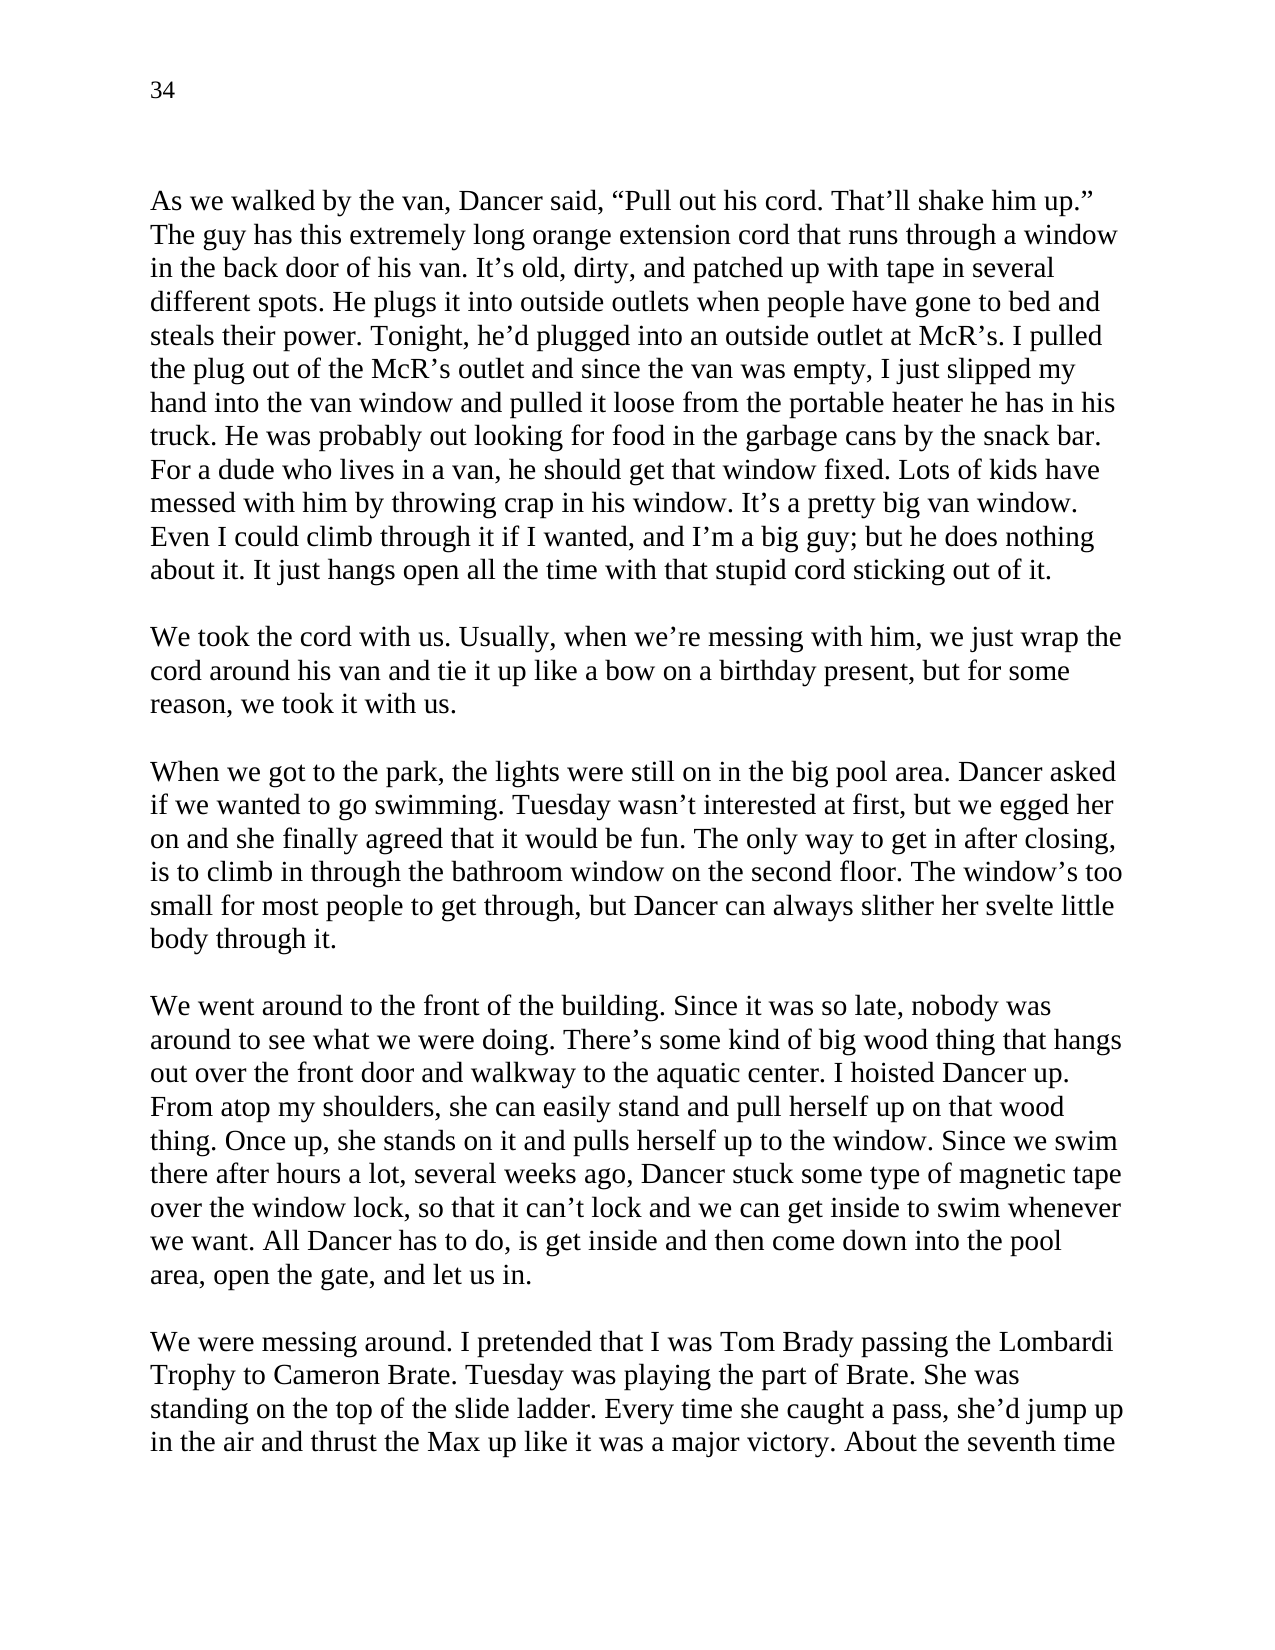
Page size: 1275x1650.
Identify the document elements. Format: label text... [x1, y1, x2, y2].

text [150, 1324, 1125, 1458]
text We went around to the front of the building. Since it was so late, nobody was around to see what we were doing. There’s some kind of big wood thing that hangs out over the front door and walkway to the aquatic center. I hoisted Dancer up. From atop my shoulders, she can easily stand and pull herself up on that wood thing. Once up, she stands on it and pulls herself up to the window. Since we swim there after hours a lot, several weeks ago, Dancer stuck some type of magnetic tape over the window lock, so that it can’t lock and we can get inside to swim whenever we want. All Dancer has to do, is get inside and then come down into the pool area, open the gate, and let us in. [150, 988, 1125, 1290]
text When we got to the park, the lights were still on in the big pool area. Dancer asked if we wanted to go swimming. Tuesday wasn’t interested at first, but we egged her on and she finally agreed that it would be fun. The only way to get in after closing, is to climb in through the bathroom window on the second floor. The window’s too small for most people to get through, but Dancer can always slither her svelte little body through it. [150, 754, 1125, 955]
text As we walked by the van, Dancer said, “Pull out his cord. That’ll shake him up.” The guy has this extremely long orange extension cord that runs through a window in the back door of his van. It’s old, dirty, and patched up with tape in several different spots. He plugs it into outside outlets when people have gone to bed and steals their power. Tonight, he’d plugged into an outside outlet at McR’s. I pulled the plug out of the McR’s outlet and since the van was empty, I just slipped my hand into the van window and pulled it loose from the portable heater he has in his truck. He was probably out looking for food in the garbage cans by the snack bar. For a dude who lives in a van, he should get that window fixed. Lots of kids have messed with him by throwing crap in his window. It’s a pretty big van window. Even I could climb through it if I wanted, and I’m a big guy; but he does nothing about it. It just hangs open all the time with that stupid cord sticking out of it. [150, 183, 1125, 586]
text We took the cord with us. Usually, when we’re messing with him, we just wrap the cord around his van and tie it up like a bow on a birthday present, but for some reason, we took it with us. [150, 619, 1125, 720]
